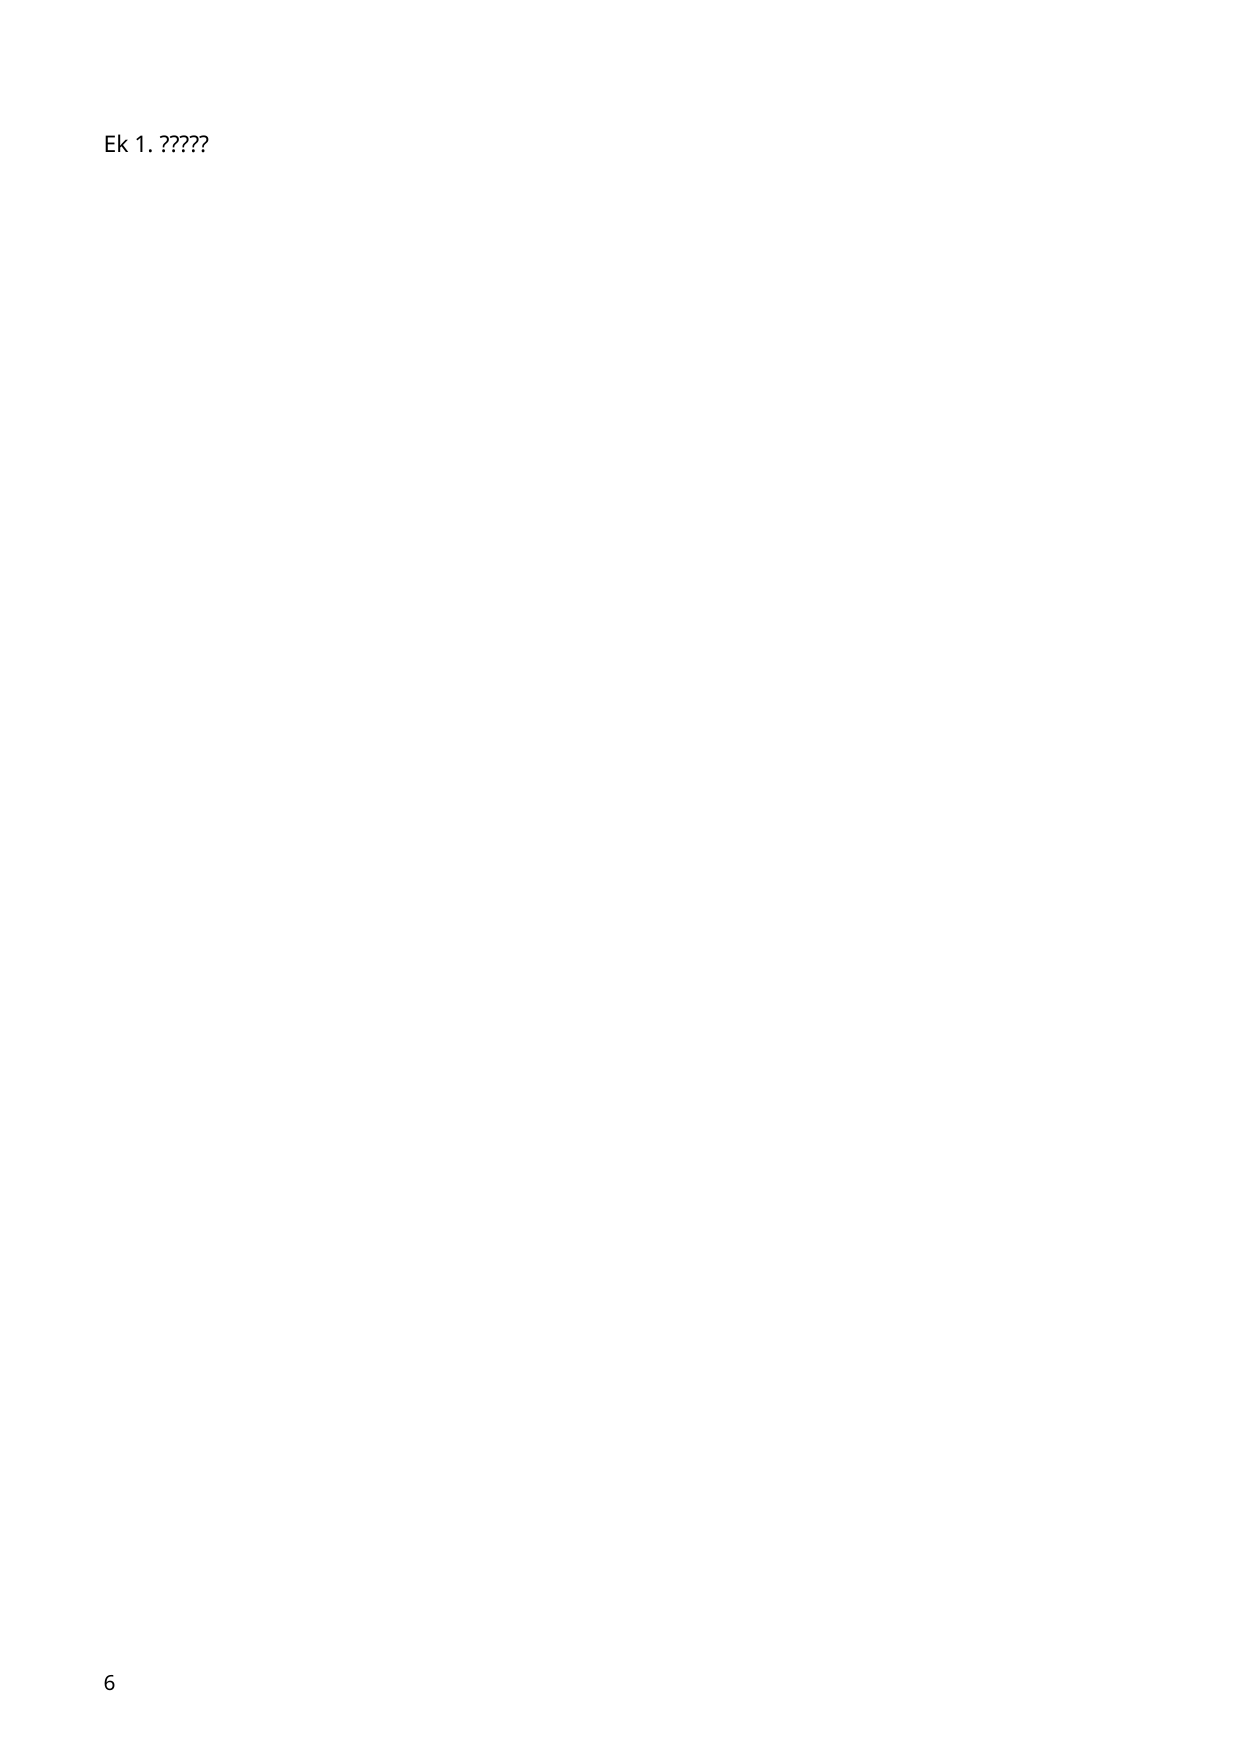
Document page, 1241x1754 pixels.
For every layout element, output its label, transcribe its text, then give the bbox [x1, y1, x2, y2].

text Ek 1. ????? [103, 128, 1137, 159]
